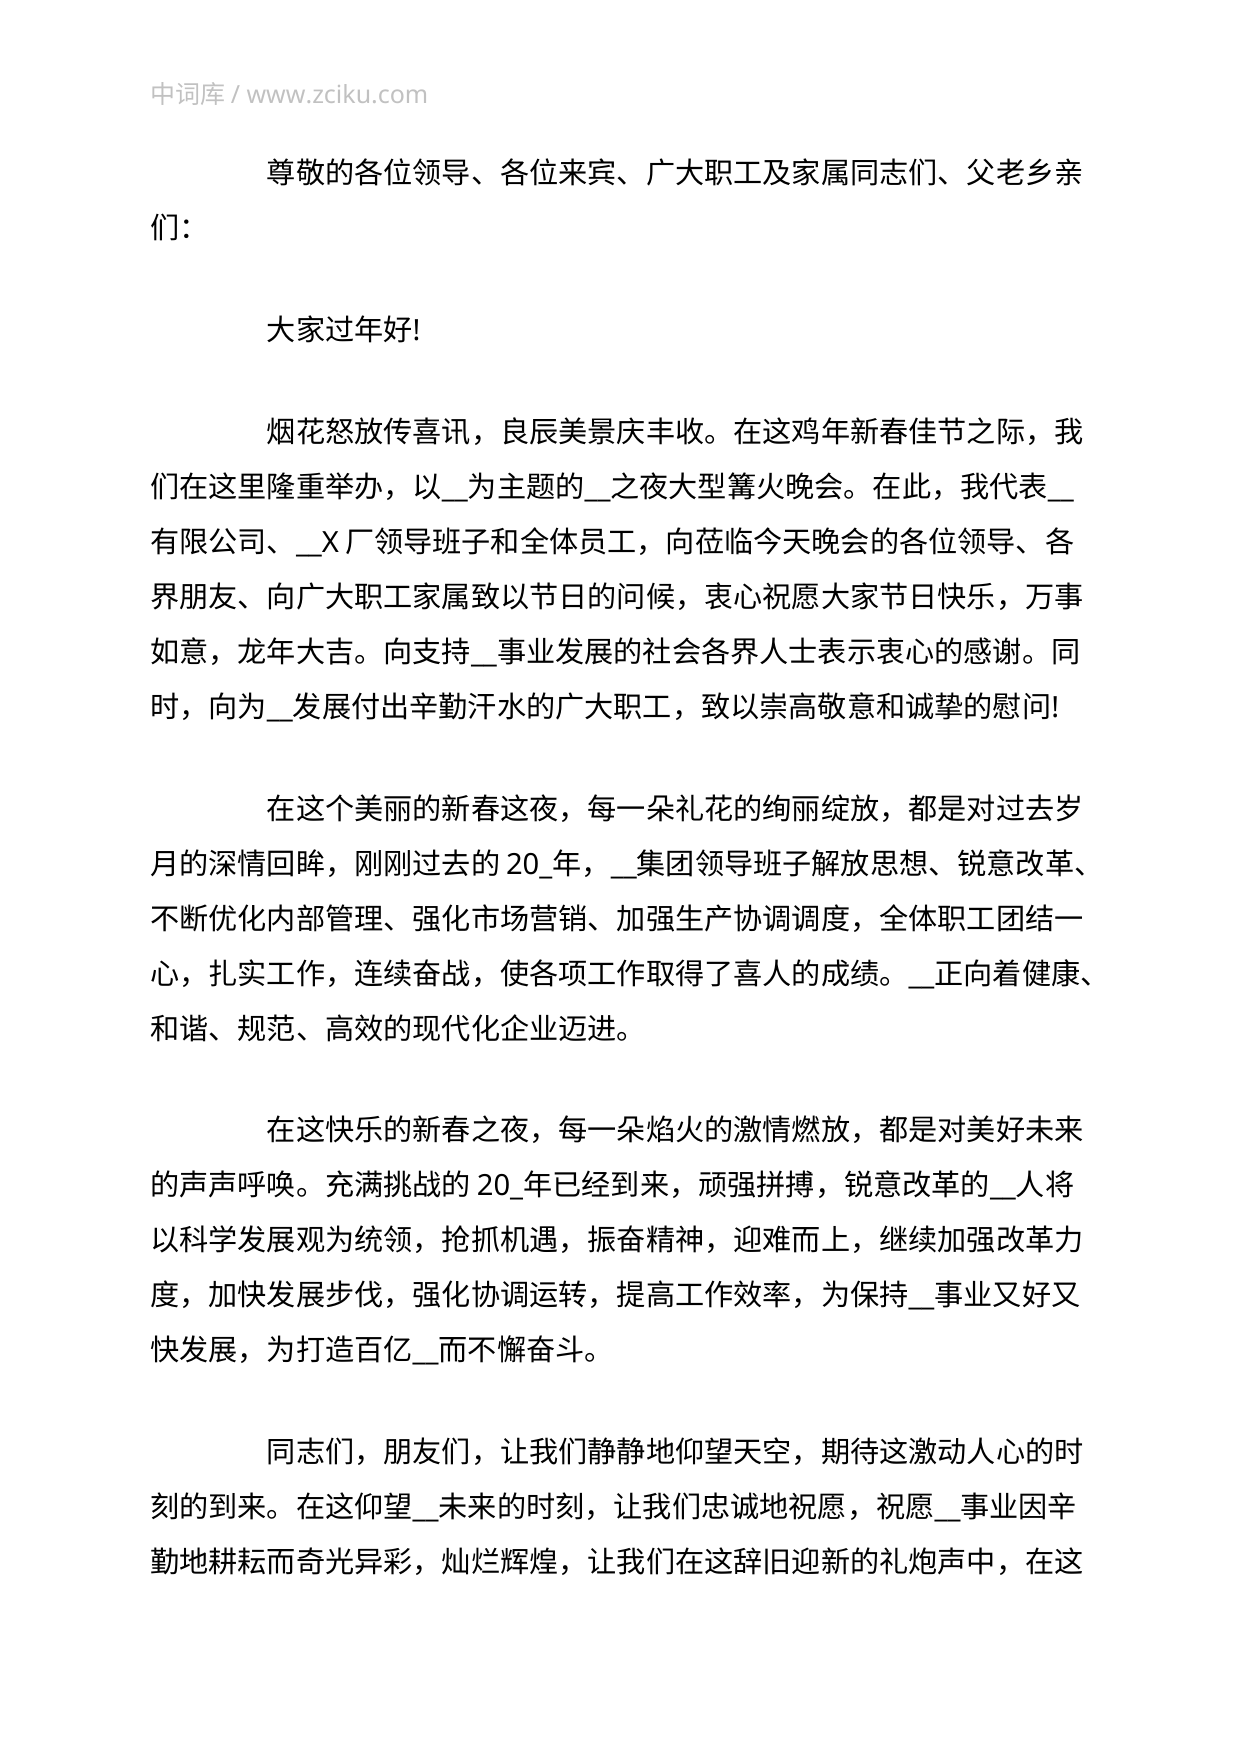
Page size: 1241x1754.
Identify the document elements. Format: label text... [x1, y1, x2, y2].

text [150, 1429, 1090, 1581]
text 大家过年好! [150, 307, 1090, 349]
text 在这个美丽的新春这夜，每一朵礼花的绚丽绽放，都是对过去岁月的深情回眸，刚刚过去的20_年，__集团领导班子解放思想、锐意改革、不断优化内部管理、强化市场营销、加强生产协调调度，全体职工团结一心，扎实工作，连续奋战，使各项工作取得了喜人的成绩。__正向着健康、和谐、规范、高效的现代化企业迈进。 [150, 785, 1090, 1047]
text 烟花怒放传喜讯，良辰美景庆丰收。在这鸡年新春佳节之际，我们在这里隆重举办，以__为主题的__之夜大型篝火晚会。在此，我代表__有限公司、__X厂领导班子和全体员工，向莅临今天晚会的各位领导、各界朋友、向广大职工家属致以节日的问候，衷心祝愿大家节日快乐，万事如意，龙年大吉。向支持__事业发展的社会各界人士表示衷心的感谢。同时，向为__发展付出辛勤汗水的广大职工，致以崇高敬意和诚挚的慰问! [150, 409, 1090, 726]
text 尊敬的各位领导、各位来宾、广大职工及家属同志们、父老乡亲们： [150, 150, 1090, 247]
text 在这快乐的新春之夜，每一朵焰火的激情燃放，都是对美好未来的声声呼唤。充满挑战的20_年已经到来，顽强拼搏，锐意改革的__人将以科学发展观为统领，抢抓机遇，振奋精神，迎难而上，继续加强改革力度，加快发展步伐，强化协调运转，提高工作效率，为保持__事业又好又快发展，为打造百亿__而不懈奋斗。 [150, 1107, 1090, 1369]
